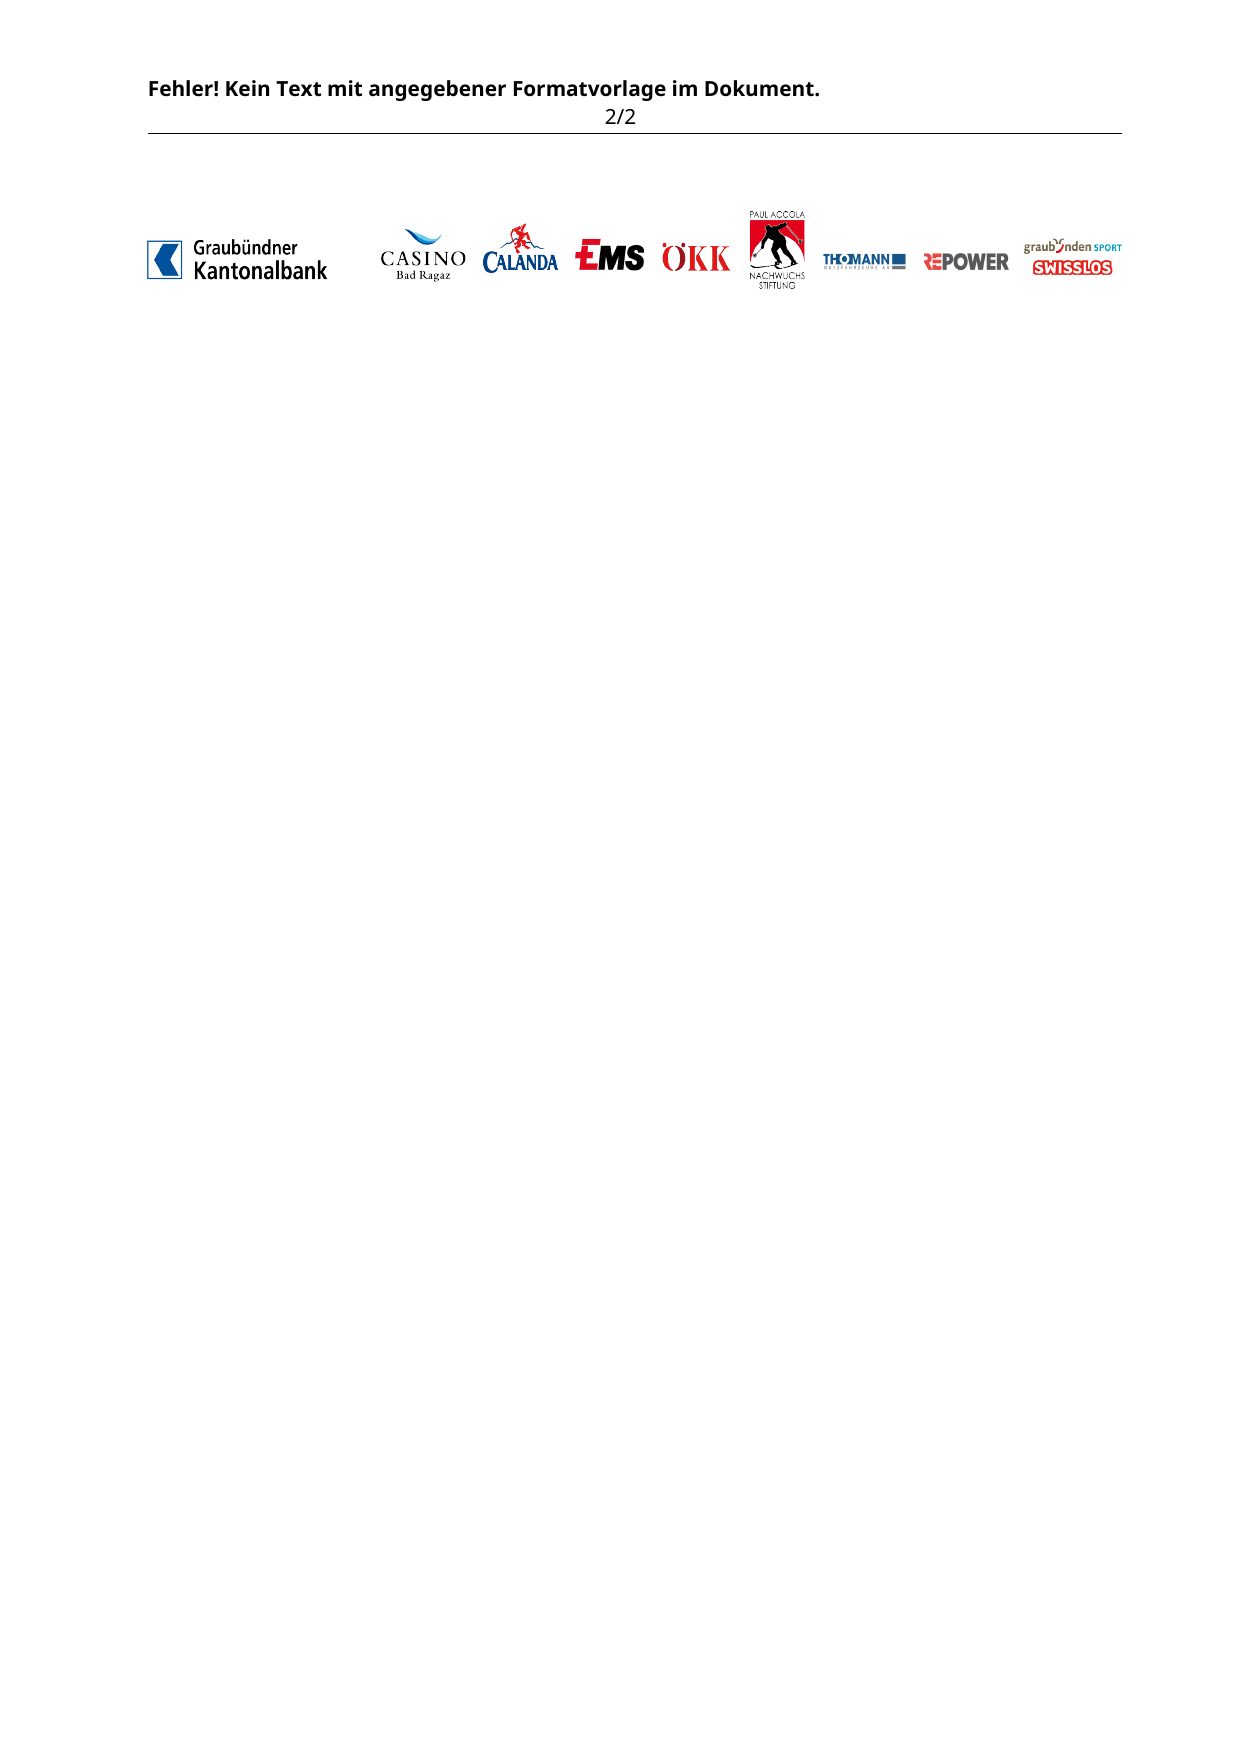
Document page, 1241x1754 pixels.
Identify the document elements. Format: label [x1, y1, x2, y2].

picture [147, 211, 1122, 296]
